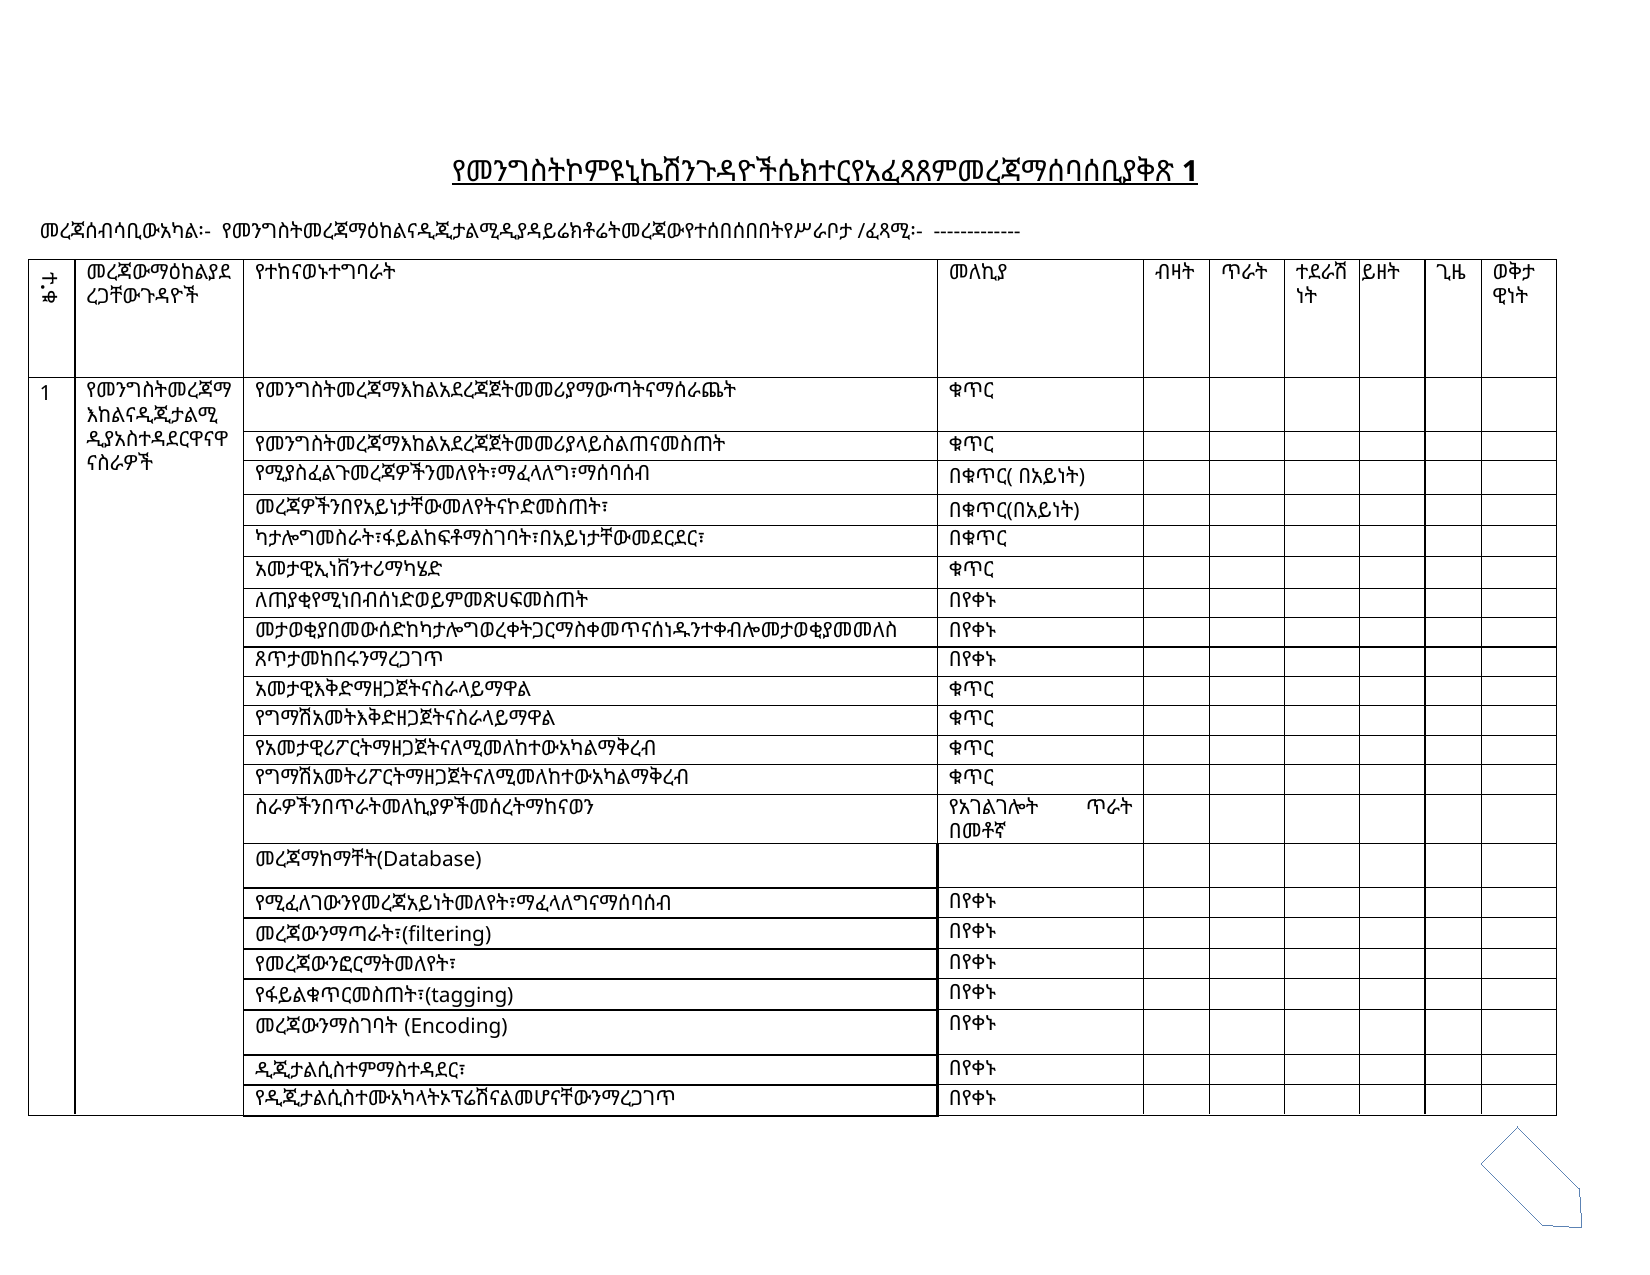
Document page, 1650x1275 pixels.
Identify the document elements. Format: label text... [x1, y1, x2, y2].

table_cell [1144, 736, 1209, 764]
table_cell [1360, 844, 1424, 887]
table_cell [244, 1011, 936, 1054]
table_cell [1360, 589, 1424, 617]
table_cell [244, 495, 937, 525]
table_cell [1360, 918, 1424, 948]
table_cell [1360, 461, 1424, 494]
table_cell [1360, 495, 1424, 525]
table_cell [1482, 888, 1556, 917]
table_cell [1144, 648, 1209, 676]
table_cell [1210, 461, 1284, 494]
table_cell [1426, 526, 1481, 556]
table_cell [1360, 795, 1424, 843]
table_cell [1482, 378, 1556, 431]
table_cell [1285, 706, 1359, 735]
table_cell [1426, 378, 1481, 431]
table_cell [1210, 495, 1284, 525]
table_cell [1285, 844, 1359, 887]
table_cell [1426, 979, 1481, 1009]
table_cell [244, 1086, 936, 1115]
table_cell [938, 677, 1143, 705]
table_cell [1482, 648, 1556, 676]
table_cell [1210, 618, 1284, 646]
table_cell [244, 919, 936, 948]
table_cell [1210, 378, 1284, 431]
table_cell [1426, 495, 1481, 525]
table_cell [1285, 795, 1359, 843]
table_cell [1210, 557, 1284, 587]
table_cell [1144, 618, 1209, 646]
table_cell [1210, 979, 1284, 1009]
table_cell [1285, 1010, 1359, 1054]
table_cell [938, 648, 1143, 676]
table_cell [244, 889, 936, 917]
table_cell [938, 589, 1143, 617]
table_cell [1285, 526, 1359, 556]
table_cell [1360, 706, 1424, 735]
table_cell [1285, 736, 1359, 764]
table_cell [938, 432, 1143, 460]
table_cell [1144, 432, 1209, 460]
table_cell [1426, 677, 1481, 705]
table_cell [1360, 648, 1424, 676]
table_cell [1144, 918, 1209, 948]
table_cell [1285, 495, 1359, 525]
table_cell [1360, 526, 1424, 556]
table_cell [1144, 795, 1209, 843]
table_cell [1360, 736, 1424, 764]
text የመንግስትኮምዩኒኬሽንጉዳዮችሴክተርየአፈጻጸምመረጃማሰባሰቢያቅጽ 1 [150, 150, 1500, 190]
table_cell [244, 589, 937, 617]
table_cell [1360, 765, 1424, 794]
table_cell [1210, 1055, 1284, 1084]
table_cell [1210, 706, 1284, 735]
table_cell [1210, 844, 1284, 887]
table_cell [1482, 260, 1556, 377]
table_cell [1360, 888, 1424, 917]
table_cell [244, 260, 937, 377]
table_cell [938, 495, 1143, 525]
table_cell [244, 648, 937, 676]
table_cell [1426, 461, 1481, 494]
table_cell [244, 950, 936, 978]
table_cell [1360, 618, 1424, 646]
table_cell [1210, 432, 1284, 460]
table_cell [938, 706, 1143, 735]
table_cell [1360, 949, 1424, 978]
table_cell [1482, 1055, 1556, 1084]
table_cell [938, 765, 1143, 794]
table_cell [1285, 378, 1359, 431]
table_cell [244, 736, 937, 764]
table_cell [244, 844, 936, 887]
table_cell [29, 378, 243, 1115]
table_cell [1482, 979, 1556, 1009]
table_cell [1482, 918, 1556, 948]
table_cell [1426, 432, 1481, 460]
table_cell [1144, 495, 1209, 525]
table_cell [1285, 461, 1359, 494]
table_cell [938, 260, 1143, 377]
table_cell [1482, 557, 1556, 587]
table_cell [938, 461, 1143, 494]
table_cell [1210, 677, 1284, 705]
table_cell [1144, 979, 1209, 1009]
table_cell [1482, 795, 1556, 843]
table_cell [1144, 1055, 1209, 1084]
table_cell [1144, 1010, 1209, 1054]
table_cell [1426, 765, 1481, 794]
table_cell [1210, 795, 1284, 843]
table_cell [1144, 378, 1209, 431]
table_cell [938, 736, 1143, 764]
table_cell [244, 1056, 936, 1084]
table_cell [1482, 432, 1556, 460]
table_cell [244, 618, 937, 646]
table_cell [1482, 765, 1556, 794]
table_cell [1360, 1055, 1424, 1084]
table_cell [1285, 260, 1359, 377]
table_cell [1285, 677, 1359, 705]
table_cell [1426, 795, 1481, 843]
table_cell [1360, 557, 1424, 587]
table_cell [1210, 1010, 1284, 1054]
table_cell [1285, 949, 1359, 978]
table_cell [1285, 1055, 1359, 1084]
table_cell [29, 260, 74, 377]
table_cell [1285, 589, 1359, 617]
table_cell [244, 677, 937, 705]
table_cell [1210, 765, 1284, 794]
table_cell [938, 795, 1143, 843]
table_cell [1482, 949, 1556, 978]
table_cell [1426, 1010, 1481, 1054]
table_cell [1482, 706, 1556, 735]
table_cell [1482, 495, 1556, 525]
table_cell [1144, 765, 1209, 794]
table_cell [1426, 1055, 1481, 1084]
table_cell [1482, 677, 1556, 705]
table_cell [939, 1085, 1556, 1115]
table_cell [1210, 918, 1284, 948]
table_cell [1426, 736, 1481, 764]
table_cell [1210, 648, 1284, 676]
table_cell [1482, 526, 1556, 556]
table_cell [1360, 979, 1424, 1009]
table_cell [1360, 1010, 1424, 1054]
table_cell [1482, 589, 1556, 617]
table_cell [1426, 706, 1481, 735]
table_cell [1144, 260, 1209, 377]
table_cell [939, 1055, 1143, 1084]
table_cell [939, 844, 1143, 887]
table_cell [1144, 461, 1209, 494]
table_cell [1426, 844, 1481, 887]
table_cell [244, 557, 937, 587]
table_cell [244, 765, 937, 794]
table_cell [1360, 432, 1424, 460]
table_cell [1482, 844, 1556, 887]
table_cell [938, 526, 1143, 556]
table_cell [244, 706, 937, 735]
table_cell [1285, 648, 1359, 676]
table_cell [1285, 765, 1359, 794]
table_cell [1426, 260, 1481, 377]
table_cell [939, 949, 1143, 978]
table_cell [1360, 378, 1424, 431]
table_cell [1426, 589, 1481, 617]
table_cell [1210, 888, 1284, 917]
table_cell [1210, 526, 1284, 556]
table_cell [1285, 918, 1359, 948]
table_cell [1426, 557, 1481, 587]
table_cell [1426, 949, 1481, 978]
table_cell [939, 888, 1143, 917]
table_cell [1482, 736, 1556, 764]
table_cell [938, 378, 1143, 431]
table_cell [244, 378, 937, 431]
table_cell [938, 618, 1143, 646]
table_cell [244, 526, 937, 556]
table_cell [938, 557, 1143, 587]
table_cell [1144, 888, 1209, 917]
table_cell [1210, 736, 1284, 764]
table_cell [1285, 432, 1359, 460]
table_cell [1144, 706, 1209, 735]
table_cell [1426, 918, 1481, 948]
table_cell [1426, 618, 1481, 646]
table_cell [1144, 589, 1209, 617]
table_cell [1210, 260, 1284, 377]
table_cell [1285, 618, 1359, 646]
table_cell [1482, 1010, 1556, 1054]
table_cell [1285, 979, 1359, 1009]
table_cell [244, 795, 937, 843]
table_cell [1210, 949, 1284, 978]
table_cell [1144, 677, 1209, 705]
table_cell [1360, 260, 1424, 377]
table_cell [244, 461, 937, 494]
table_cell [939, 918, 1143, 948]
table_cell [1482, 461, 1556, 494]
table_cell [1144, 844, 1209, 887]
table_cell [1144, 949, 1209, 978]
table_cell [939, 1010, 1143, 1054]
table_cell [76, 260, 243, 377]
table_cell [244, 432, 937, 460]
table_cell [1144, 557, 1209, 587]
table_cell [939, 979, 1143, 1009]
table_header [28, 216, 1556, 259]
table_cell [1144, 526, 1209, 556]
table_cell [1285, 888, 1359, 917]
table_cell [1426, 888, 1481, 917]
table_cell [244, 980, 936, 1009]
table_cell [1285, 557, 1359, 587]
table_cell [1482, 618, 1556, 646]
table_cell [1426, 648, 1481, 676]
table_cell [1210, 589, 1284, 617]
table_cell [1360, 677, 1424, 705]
